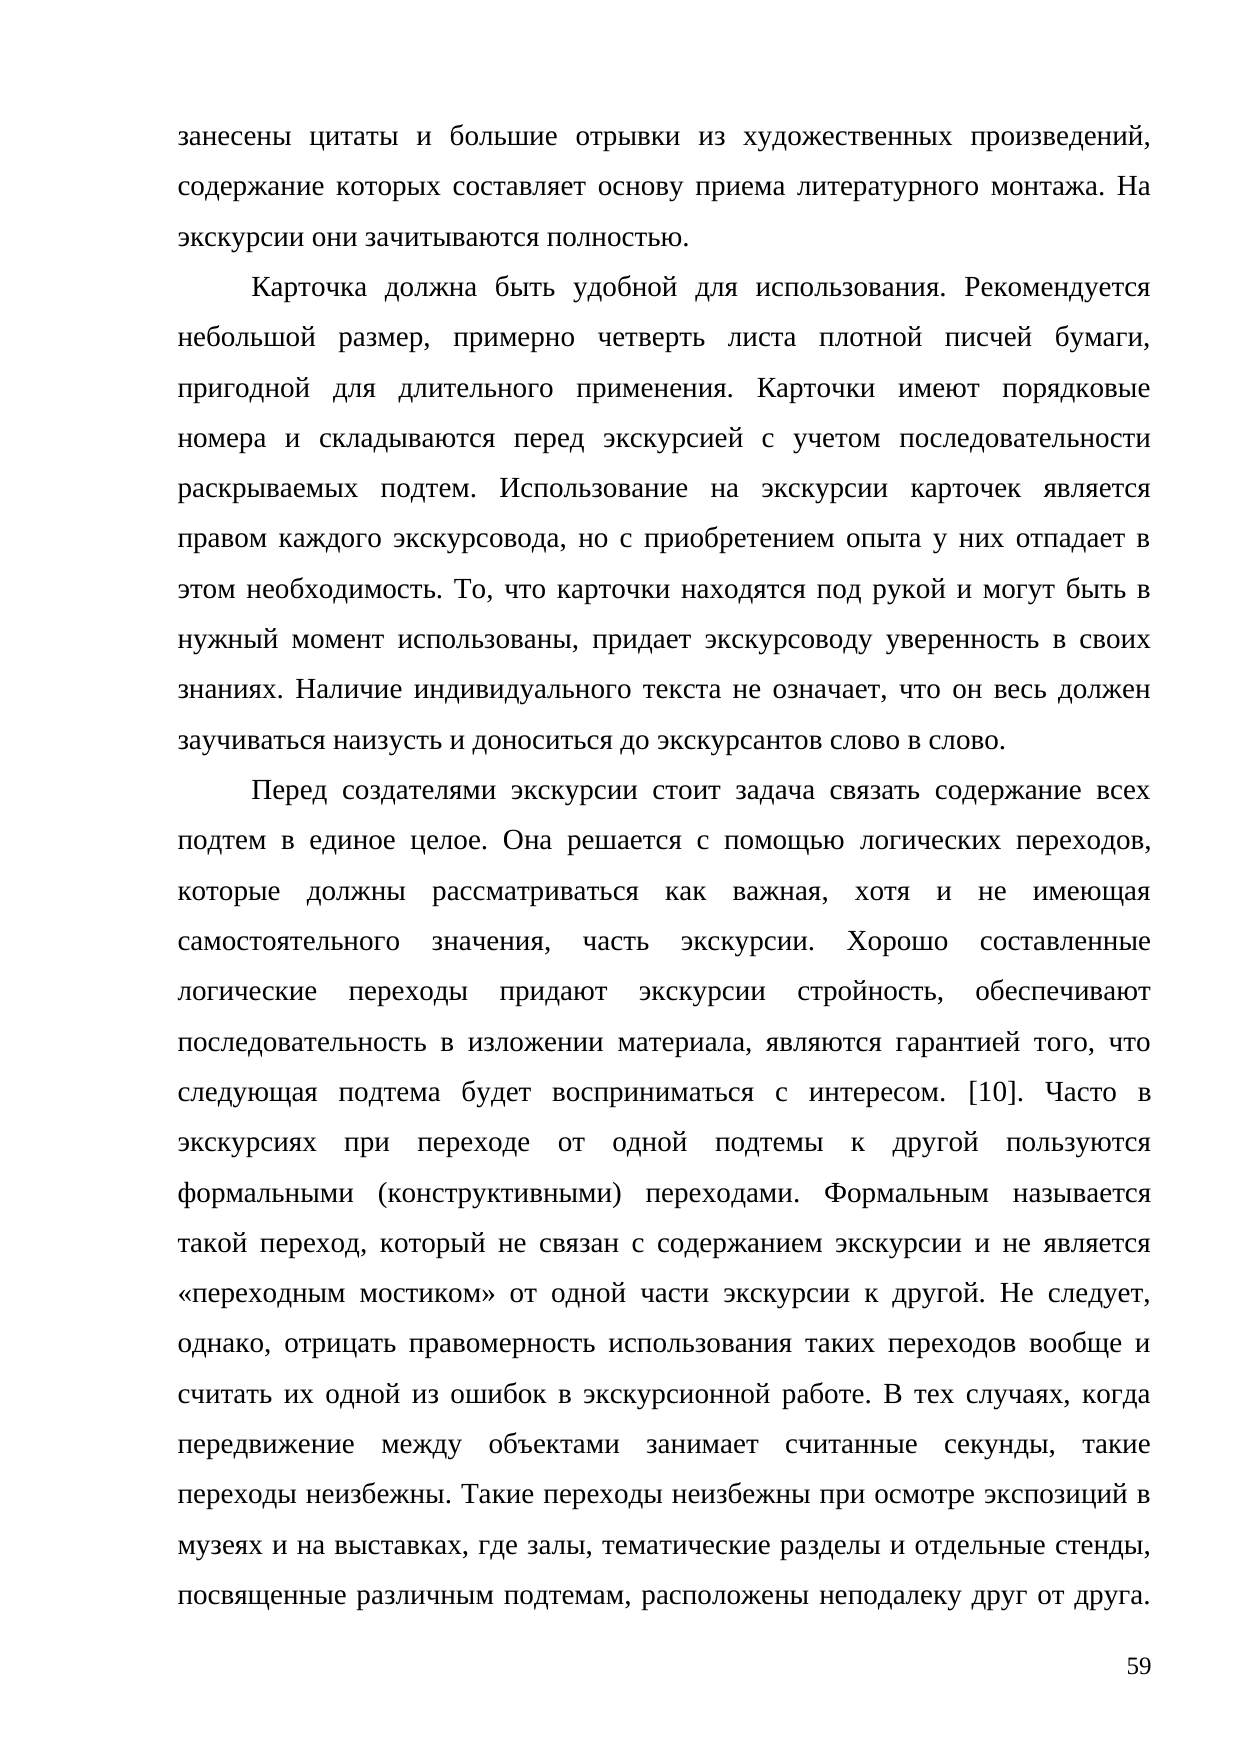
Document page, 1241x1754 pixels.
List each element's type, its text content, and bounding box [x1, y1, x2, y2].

text Карточка должна быть удобной для использования. Рекомендуется небольшой размер, примерно четверть листа плотной писчей бумаги, пригодной для длительного применения. Карточки имеют порядковые номера и складываются перед экскурсией с учетом последовательности раскрываемых подтем. Использование на экскурсии карточек является правом каждого экскурсовода, но с приобретением опыта у них отпадает в этом необходимость. То, что карточки находятся под рукой и могут быть в нужный момент использованы, придает экскурсоводу уверенность в своих знаниях. Наличие индивидуального текста не означает, что он весь должен заучиваться наизусть и доноситься до экскурсантов слово в слово. [177, 269, 1152, 755]
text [177, 772, 1152, 1611]
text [177, 118, 1152, 252]
